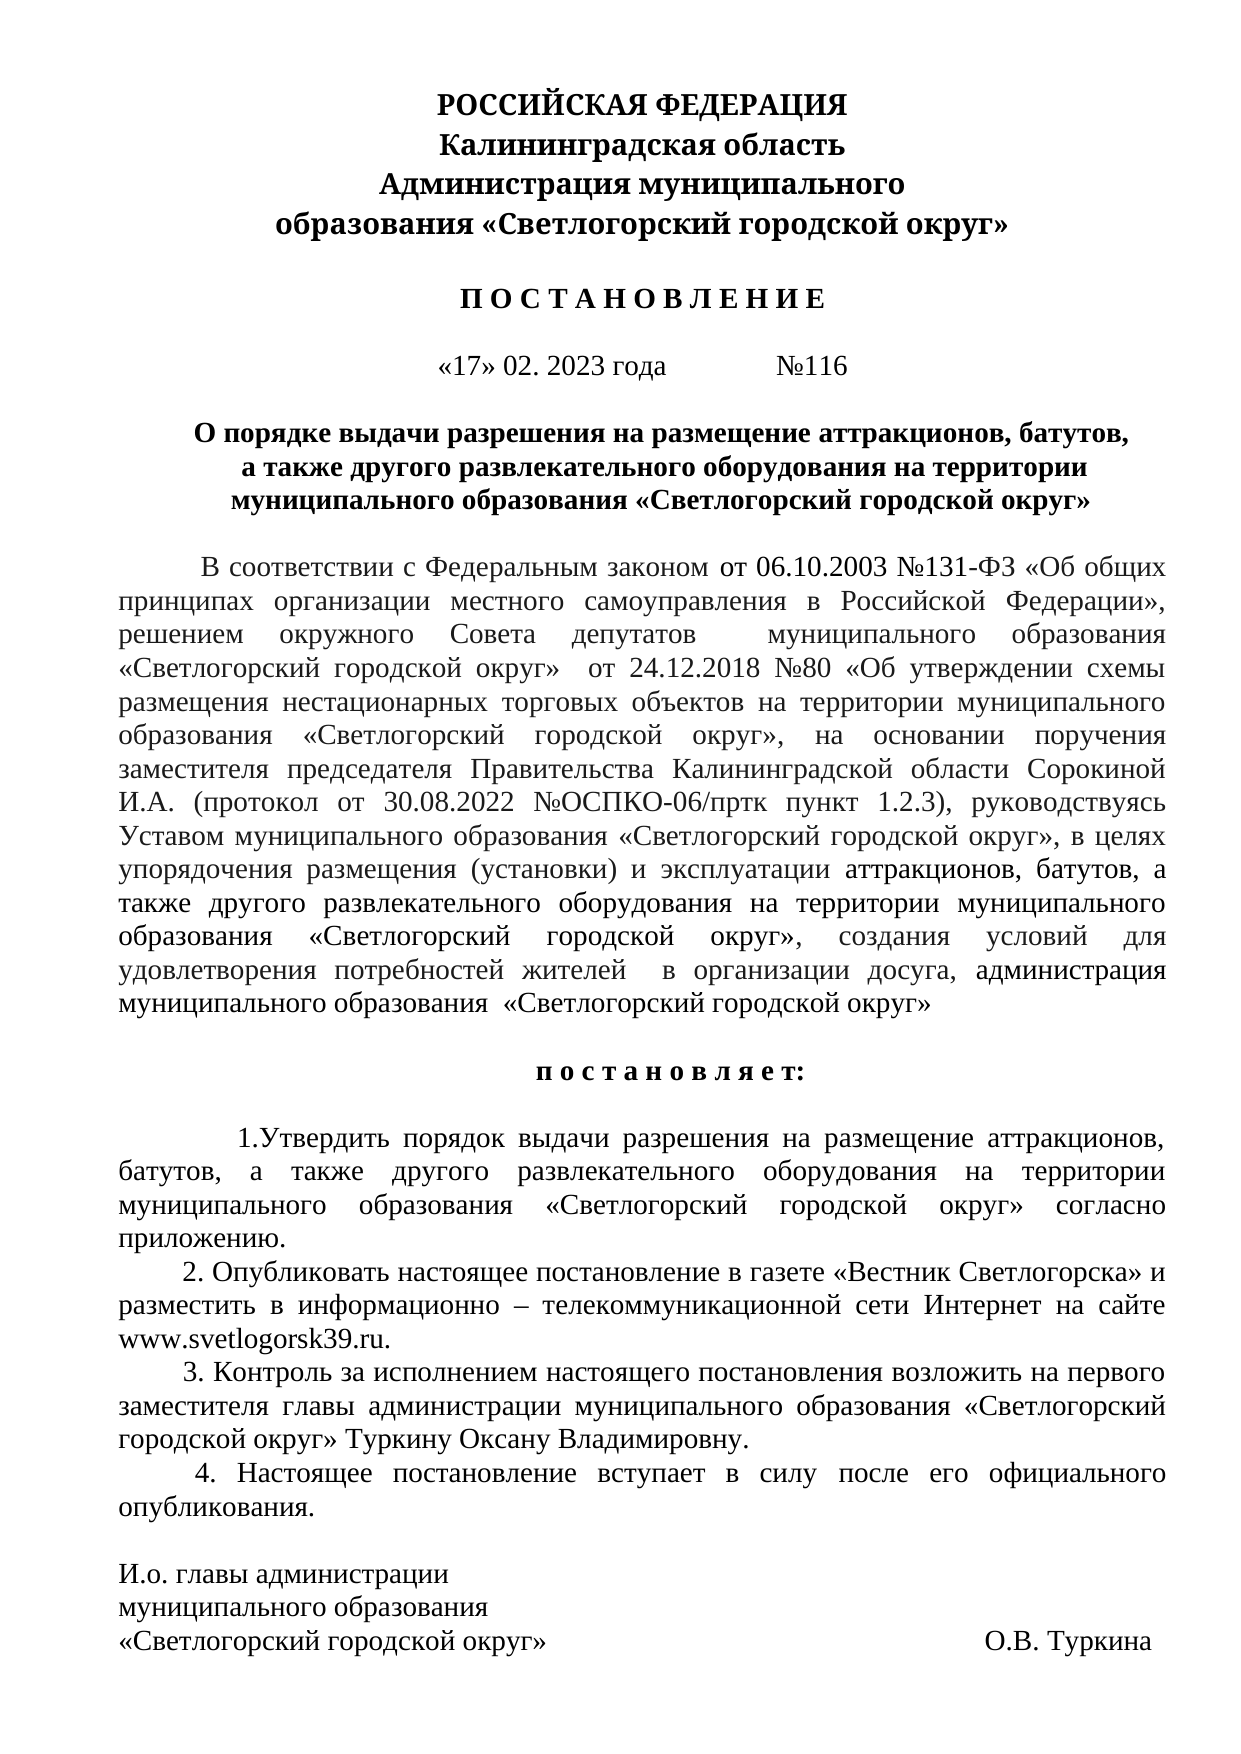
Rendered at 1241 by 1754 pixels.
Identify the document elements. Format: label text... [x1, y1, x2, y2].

text 3. Контроль за исполнением настоящего постановления возложить на первого заместителя главы администрации муниципального образования «Светлогорский городской округ» Туркину Оксану Владимировну. [118, 1354, 1167, 1455]
text а также другого развлекательного оборудования на территории муниципального образования «Светлогорский городской округ» [156, 449, 1167, 516]
text образования «Светлогорский городской округ» [118, 203, 1167, 243]
text О порядке выдачи разрешения на размещение аттракционов, батутов, [156, 415, 1167, 449]
text 2. Опубликовать настоящее постановление в газете «Вестник Светлогорска» и разместить в информационно – телекоммуникационной сети Интернет на сайте www.svetlogorsk39.ru. [118, 1254, 1167, 1354]
text В соответствии с Федеральным законом от 06.10.2003 №131-ФЗ «Об общих принципах организации местного самоуправления в Российской Федерации», решением окружного Совета депутатов муниципального образования «Светлогорский городской округ» от 24.12.2018 №80 «Об утверждении схемы размещения нестационарных торговых объектов на территории муниципального образования «Светлогорский городской округ», на основании поручения заместителя председателя Правительства Калининградской области Сорокиной И.А. (протокол от 30.08.2022 №ОСПКО-06/пртк пункт 1.2.3), руководствуясь Уставом муниципального образования «Светлогорский городской округ», в целях упорядочения размещения (установки) и эксплуатации аттракционов, батутов, а также другого развлекательного оборудования на территории муниципального образования «Светлогорский городской округ», создания условий для удовлетворения потребностей жителей в организации досуга, администрация муниципального образования «Светлогорский городской округ» [118, 549, 1167, 1019]
list 1.Утвердить порядок выдачи разрешения на размещение аттракционов, батутов, а также другого развлекательного оборудования на территории муниципального образования «Светлогорский городской округ» согласно приложению. [118, 1120, 1167, 1254]
text «Светлогорский городской округ» О.В. Туркина [118, 1623, 1167, 1656]
text п о с т а н о в л я е т: [118, 1053, 1167, 1086]
text «17» 02. 2023 года №116 [118, 348, 1167, 382]
text РОССИЙСКАЯ ФЕДЕРАЦИЯ [118, 84, 1167, 124]
text И.о. главы администрации [118, 1556, 1167, 1589]
text Администрация муниципального [118, 163, 1167, 203]
text П О С Т А Н О В Л Е Н И Е [118, 281, 1167, 315]
text муниципального образования [118, 1589, 1167, 1623]
text 4. Настоящее постановление вступает в силу после его официального опубликования. [118, 1455, 1167, 1522]
text Калининградская область [118, 124, 1167, 163]
